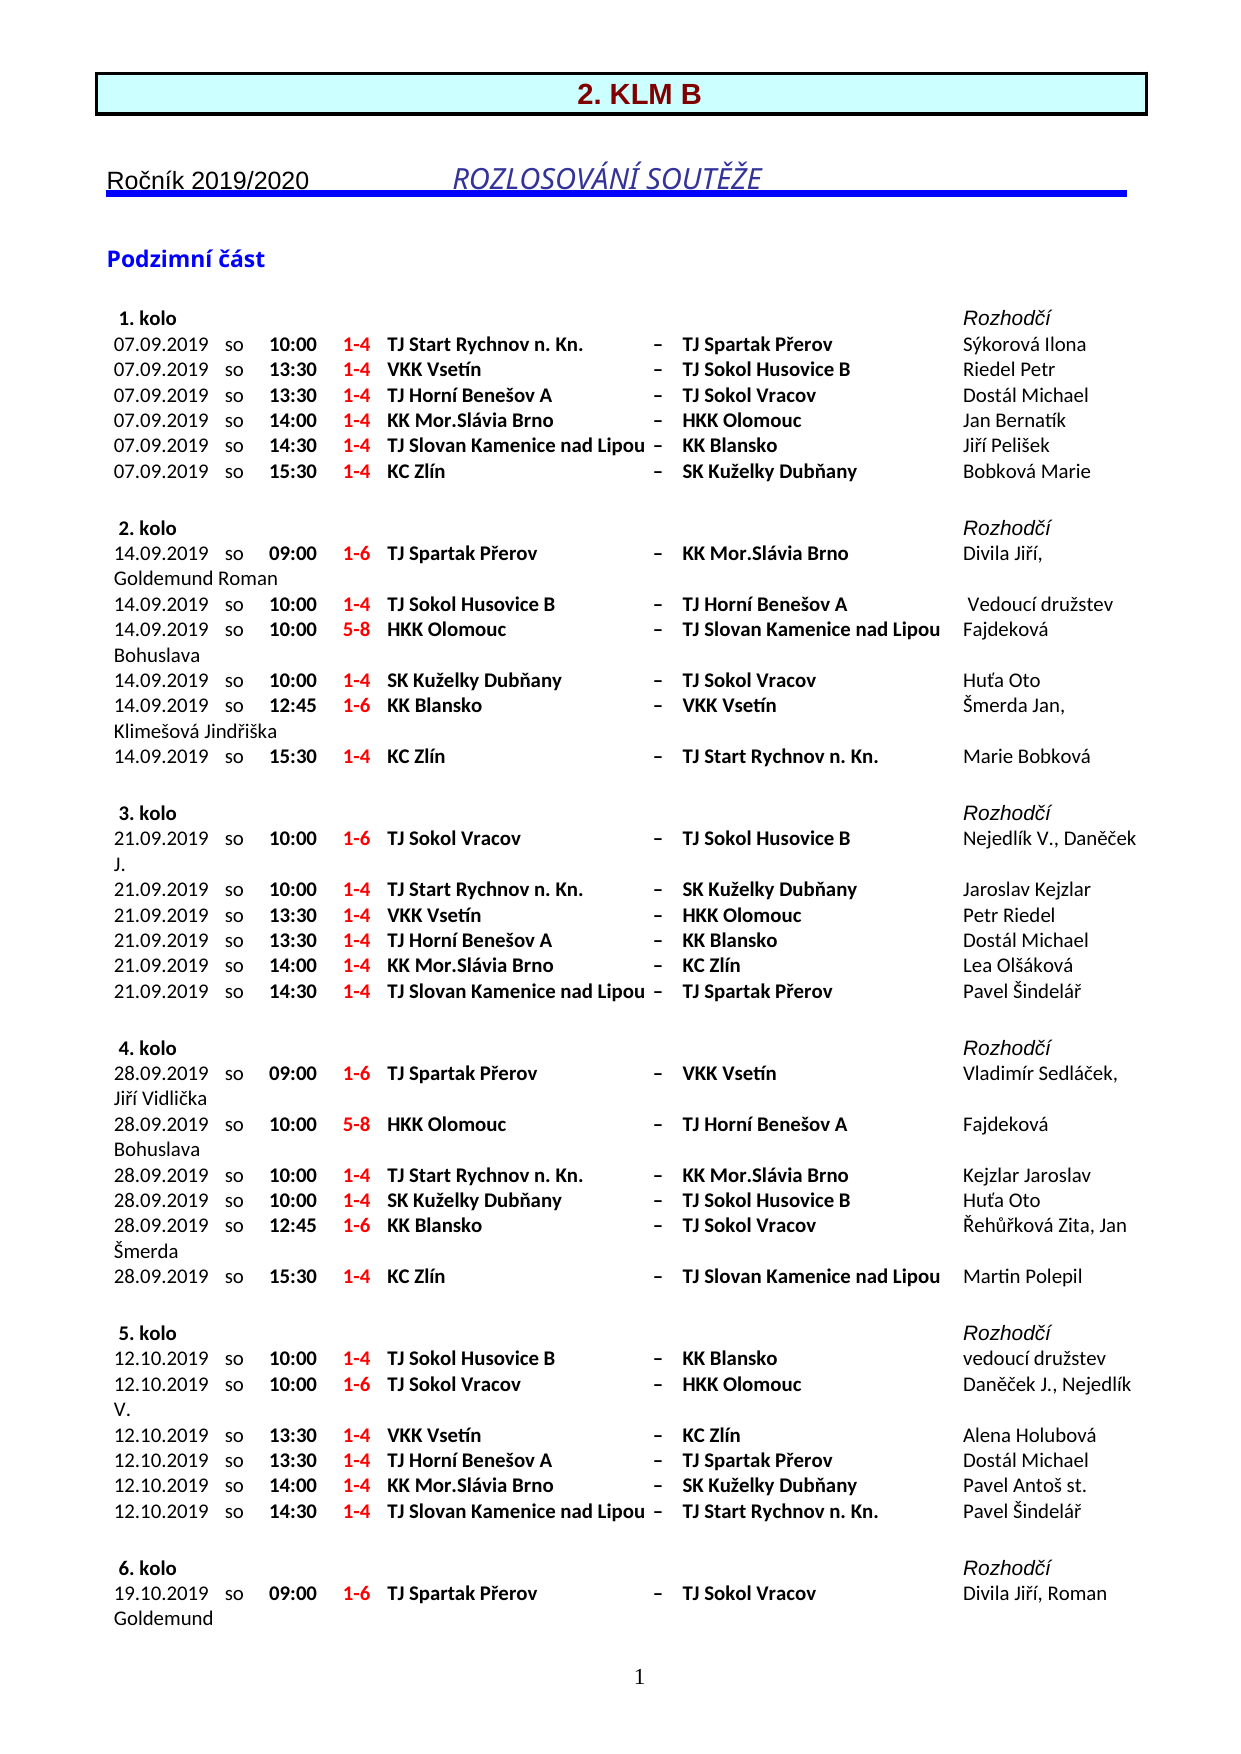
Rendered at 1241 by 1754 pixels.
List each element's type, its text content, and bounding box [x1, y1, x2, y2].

text 4. kolo Rozhodčí [114, 1003, 1137, 1060]
text 14.09.2019 so 15:30 1-4 KC Zlín – TJ Start Rychnov n. Kn. Marie Bobková [114, 743, 1137, 769]
text 21.09.2019 so 14:00 1-4 KK Mor.Slávia Brno – KC Zlín Lea Olšáková [114, 953, 1137, 978]
text 14.09.2019 so 10:00 5-8 HKK Olomouc – TJ Slovan Kamenice nad Lipou Fajdeková Bohuslava [114, 616, 1137, 667]
text 2. kolo Rozhodčí [114, 483, 1137, 540]
text 07.09.2019 so 13:30 1-4 VKK Vsetín – TJ Sokol Husovice B Riedel Petr [114, 356, 1137, 382]
text 3. kolo Rozhodčí [114, 769, 1137, 826]
text 12.10.2019 so 13:30 1-4 TJ Horní Benešov A – TJ Spartak Přerov Dostál Michael [114, 1447, 1137, 1473]
text 28.09.2019 so 15:30 1-4 KC Zlín – TJ Slovan Kamenice nad Lipou Martin Polepil [114, 1263, 1137, 1289]
text 1. kolo Rozhodčí [114, 274, 1137, 331]
text 28.09.2019 so 09:00 1-6 TJ Spartak Přerov – VKK Vsetín Vladimír Sedláček, Jiří Vidlička [114, 1060, 1137, 1111]
text 12.10.2019 so 14:30 1-4 TJ Slovan Kamenice nad Lipou – TJ Start Rychnov n. Kn. Pavel Šindelář [114, 1498, 1137, 1523]
subtitle 2. KLM B [98, 75, 1145, 112]
text 28.09.2019 so 10:00 5-8 HKK Olomouc – TJ Horní Benešov A Fajdeková Bohuslava [114, 1111, 1137, 1162]
text 14.09.2019 so 10:00 1-4 SK Kuželky Dubňany – TJ Sokol Vracov Huťa Oto [114, 667, 1137, 693]
text 21.09.2019 so 13:30 1-4 TJ Horní Benešov A – KK Blansko Dostál Michael [114, 927, 1137, 953]
text 28.09.2019 so 12:45 1-6 KK Blansko – TJ Sokol Vracov Řehůřková Zita, Jan Šmerda [114, 1213, 1137, 1263]
text 5. kolo Rozhodčí [114, 1289, 1137, 1346]
text 07.09.2019 so 14:00 1-4 KK Mor.Slávia Brno – HKK Olomouc Jan Bernatík [114, 407, 1137, 433]
text 07.09.2019 so 14:30 1-4 TJ Slovan Kamenice nad Lipou – KK Blansko Jiří Pelišek [114, 433, 1137, 458]
text 12.10.2019 so 10:00 1-6 TJ Sokol Vracov – HKK Olomouc Daněček J., Nejedlík V. [114, 1371, 1137, 1422]
text 14.09.2019 so 12:45 1-6 KK Blansko – VKK Vsetín Šmerda Jan, Klimešová Jindřiška [114, 693, 1137, 743]
text 6. kolo Rozhodčí [114, 1523, 1137, 1580]
text 28.09.2019 so 10:00 1-4 TJ Start Rychnov n. Kn. – KK Mor.Slávia Brno Kejzlar Jaroslav [114, 1162, 1137, 1187]
text 28.09.2019 so 10:00 1-4 SK Kuželky Dubňany – TJ Sokol Husovice B Huťa Oto [114, 1187, 1137, 1213]
text 07.09.2019 so 13:30 1-4 TJ Horní Benešov A – TJ Sokol Vracov Dostál Michael [114, 382, 1137, 407]
text 14.09.2019 so 10:00 1-4 TJ Sokol Husovice B – TJ Horní Benešov A Vedoucí družstev [114, 591, 1137, 616]
text 12.10.2019 so 14:00 1-4 KK Mor.Slávia Brno – SK Kuželky Dubňany Pavel Antoš st. [114, 1473, 1137, 1498]
text 12.10.2019 so 10:00 1-4 TJ Sokol Husovice B – KK Blansko vedoucí družstev [114, 1346, 1137, 1371]
text 21.09.2019 so 13:30 1-4 VKK Vsetín – HKK Olomouc Petr Riedel [114, 902, 1137, 927]
text 07.09.2019 so 15:30 1-4 KC Zlín – SK Kuželky Dubňany Bobková Marie [114, 458, 1137, 483]
text 14.09.2019 so 09:00 1-6 TJ Spartak Přerov – KK Mor.Slávia Brno Divila Jiří, Goldemund Roman [114, 540, 1137, 591]
text 19.10.2019 so 09:00 1-6 TJ Spartak Přerov – TJ Sokol Vracov Divila Jiří, Roman Goldemund [114, 1580, 1137, 1631]
text 12.10.2019 so 13:30 1-4 VKK Vsetín – KC Zlín Alena Holubová [114, 1422, 1137, 1447]
text 07.09.2019 so 10:00 1-4 TJ Start Rychnov n. Kn. – TJ Spartak Přerov Sýkorová Ilona [114, 331, 1137, 356]
text Ročník 2019/2020 ROZLOSOVÁNÍ SOUTĚŽE [106, 159, 1137, 198]
text Podzimní část [106, 243, 1137, 274]
text 21.09.2019 so 10:00 1-4 TJ Start Rychnov n. Kn. – SK Kuželky Dubňany Jaroslav Kejzlar [114, 876, 1137, 902]
text 21.09.2019 so 10:00 1-6 TJ Sokol Vracov – TJ Sokol Husovice B Nejedlík V., Daněček J. [114, 826, 1137, 876]
text 21.09.2019 so 14:30 1-4 TJ Slovan Kamenice nad Lipou – TJ Spartak Přerov Pavel Šindelář [114, 978, 1137, 1003]
